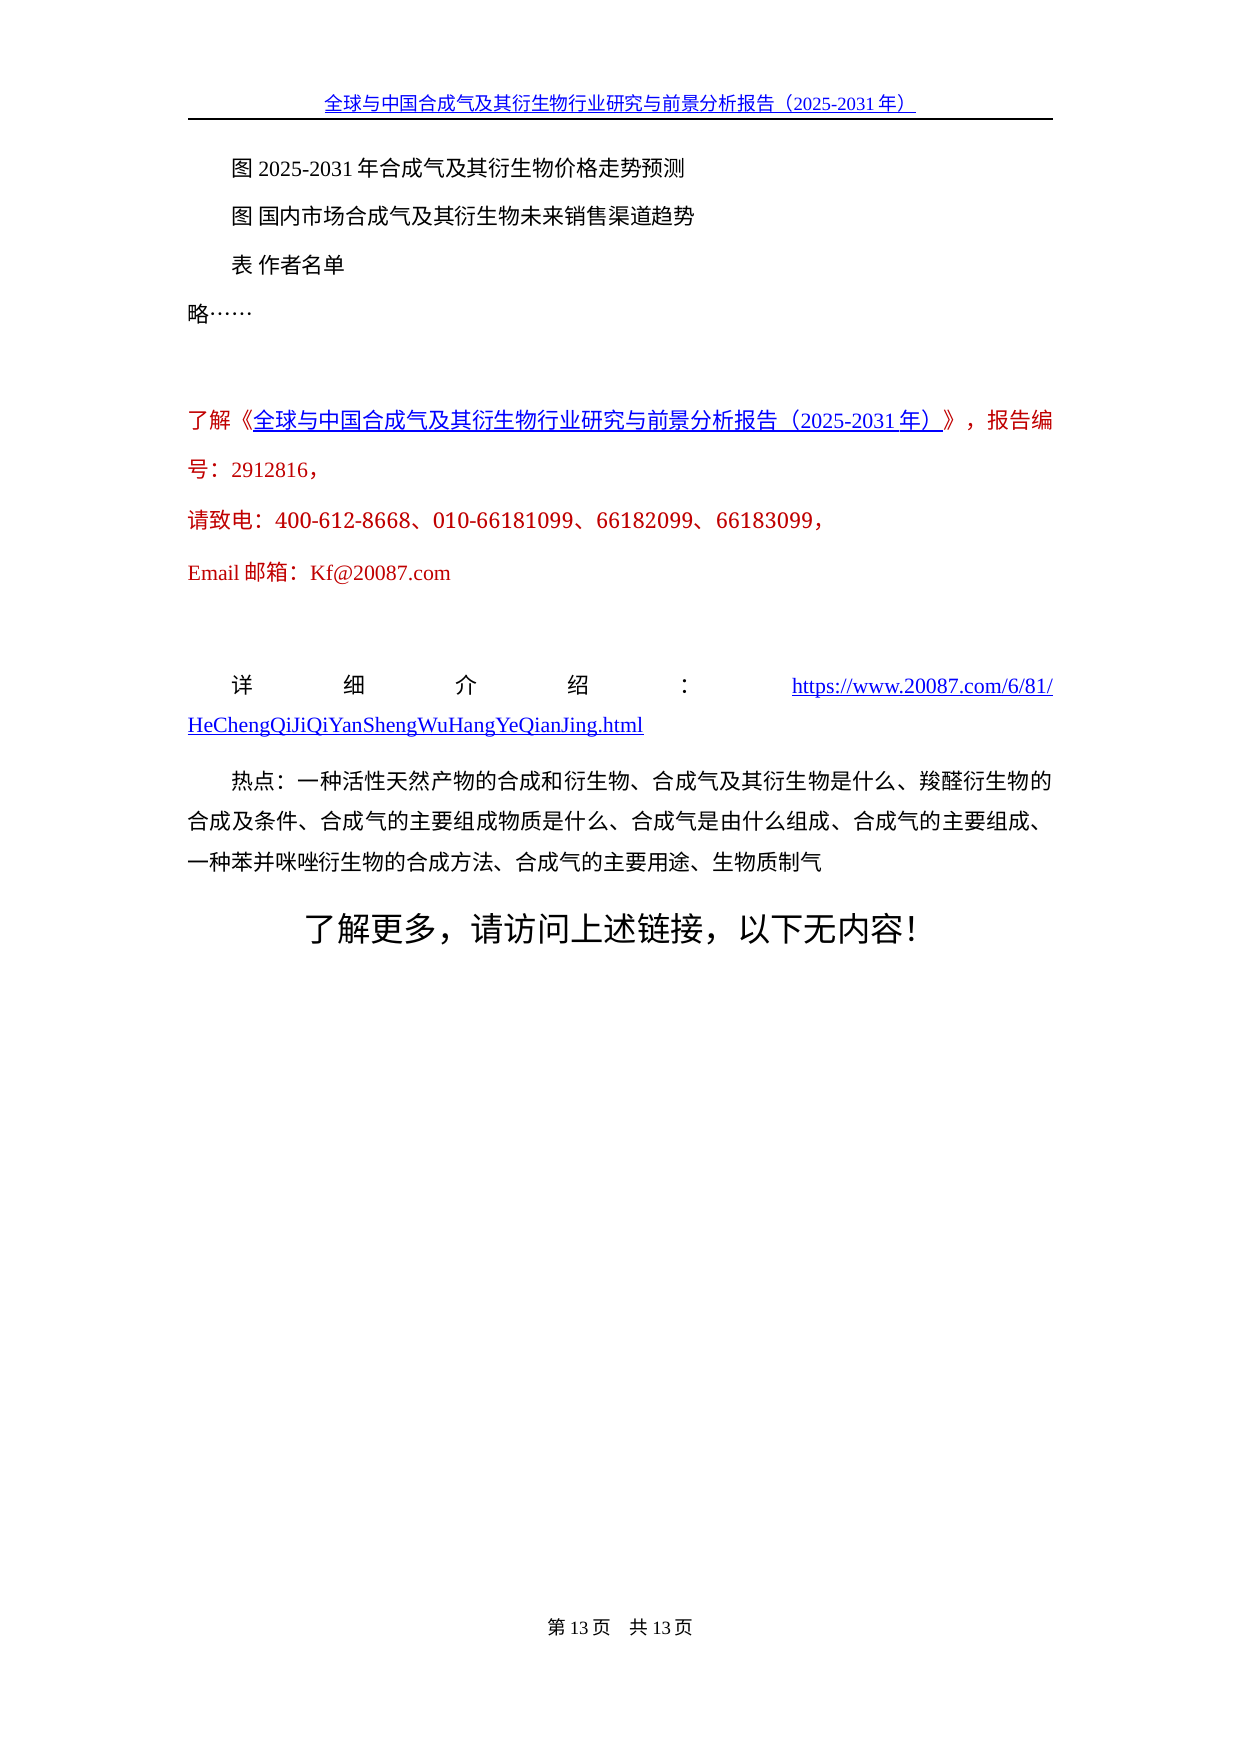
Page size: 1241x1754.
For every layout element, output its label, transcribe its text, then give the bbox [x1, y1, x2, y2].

text 请致电：400-612-8668、010-66181099、66182099、66183099， [187, 503, 1053, 536]
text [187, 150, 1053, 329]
text 热点：一种活性天然产物的合成和衍生物、合成气及其衍生物是什么、羧醛衍生物的合成及条件、合成气的主要组成物质是什么、合成气是由什么组成、合成气的主要组成、一种苯并咪唑衍生物的合成方法、合成气的主要用途、生物质制气 [187, 763, 1053, 877]
title 了解更多，请访问上述链接，以下无内容！ [187, 894, 1053, 959]
text Email邮箱：Kf@20087.com [187, 555, 1053, 587]
text 了解《全球与中国合成气及其衍生物行业研究与前景分析报告（2025-2031年）》，报告编号：2912816， [187, 403, 1053, 484]
text 详细介绍：https://www.20087.com/6/81/HeChengQiJiQiYanShengWuHangYeQianJing.html [187, 668, 1053, 741]
